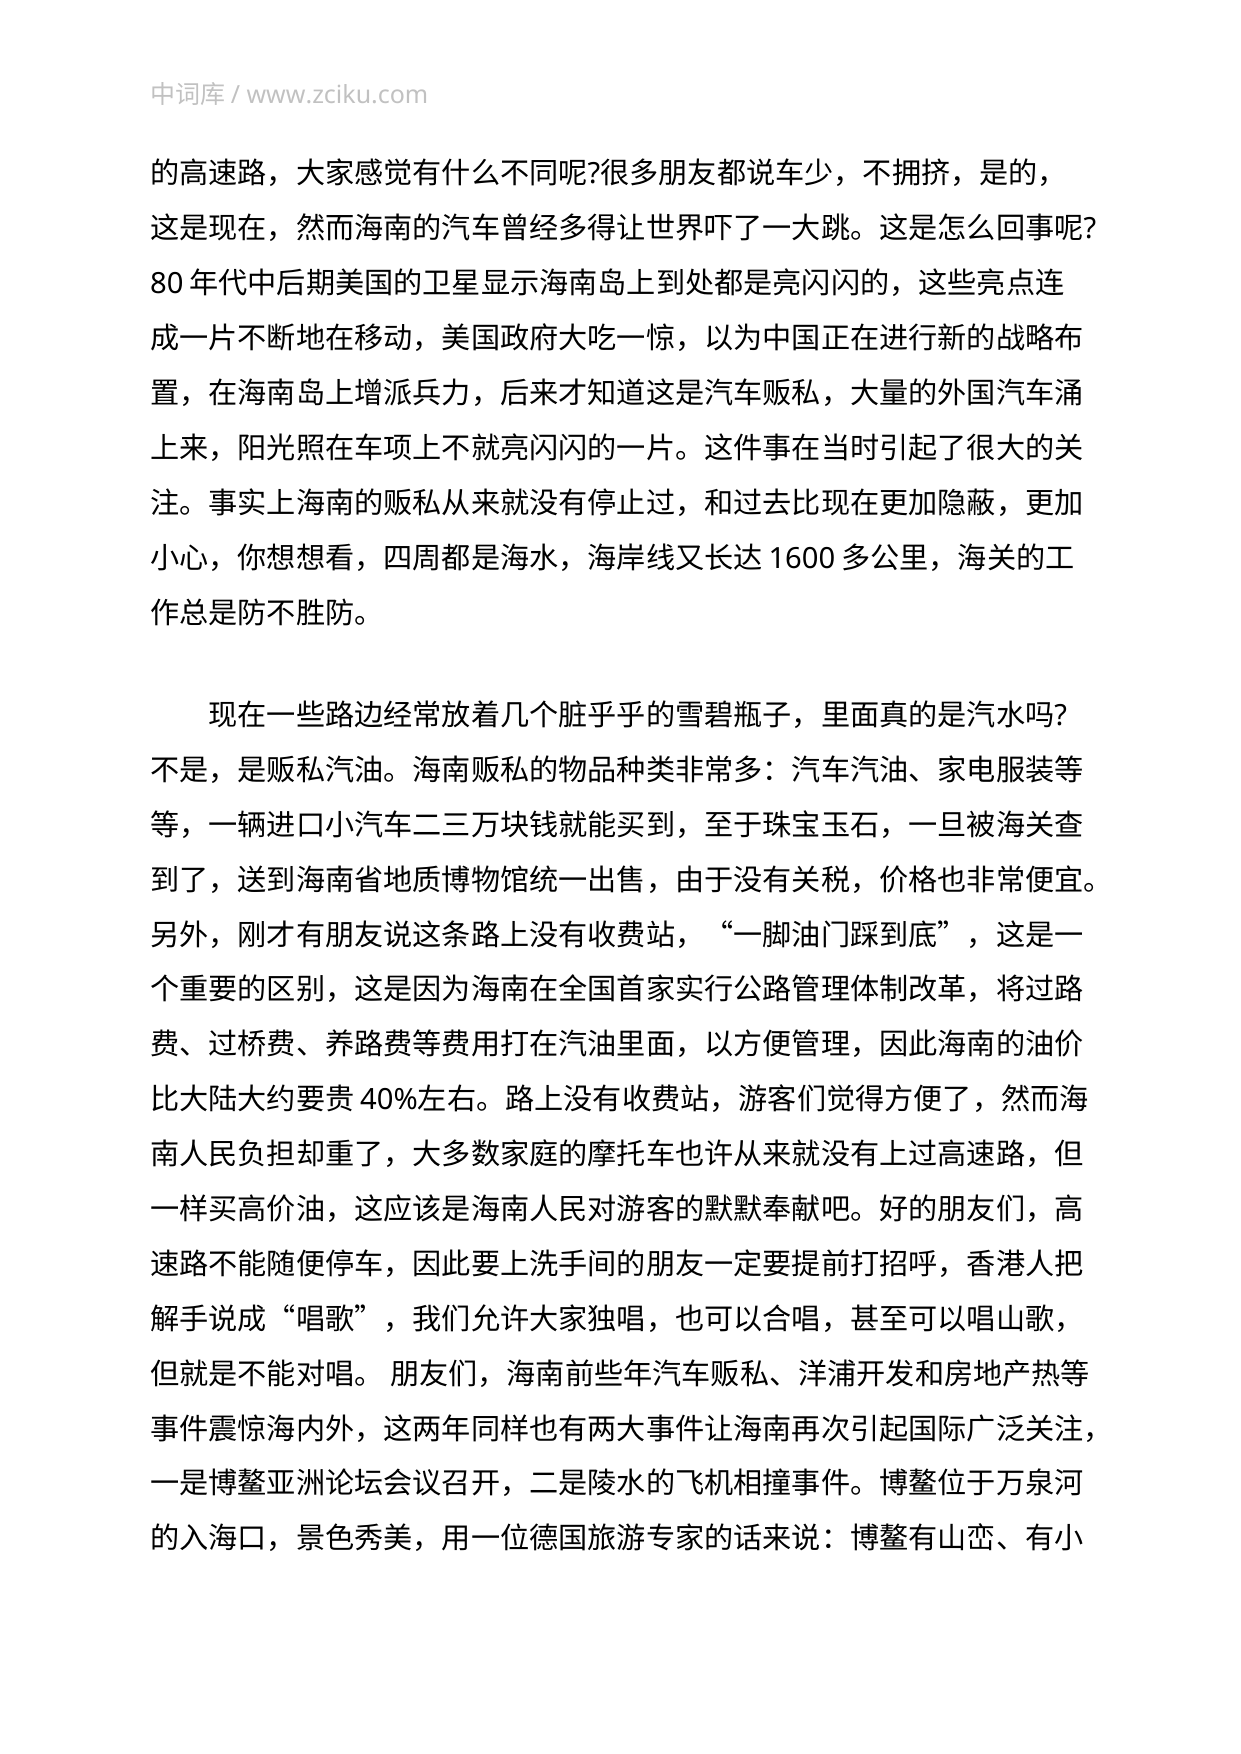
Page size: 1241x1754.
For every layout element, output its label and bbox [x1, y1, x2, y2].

text [150, 691, 1090, 1557]
text [150, 150, 1090, 632]
